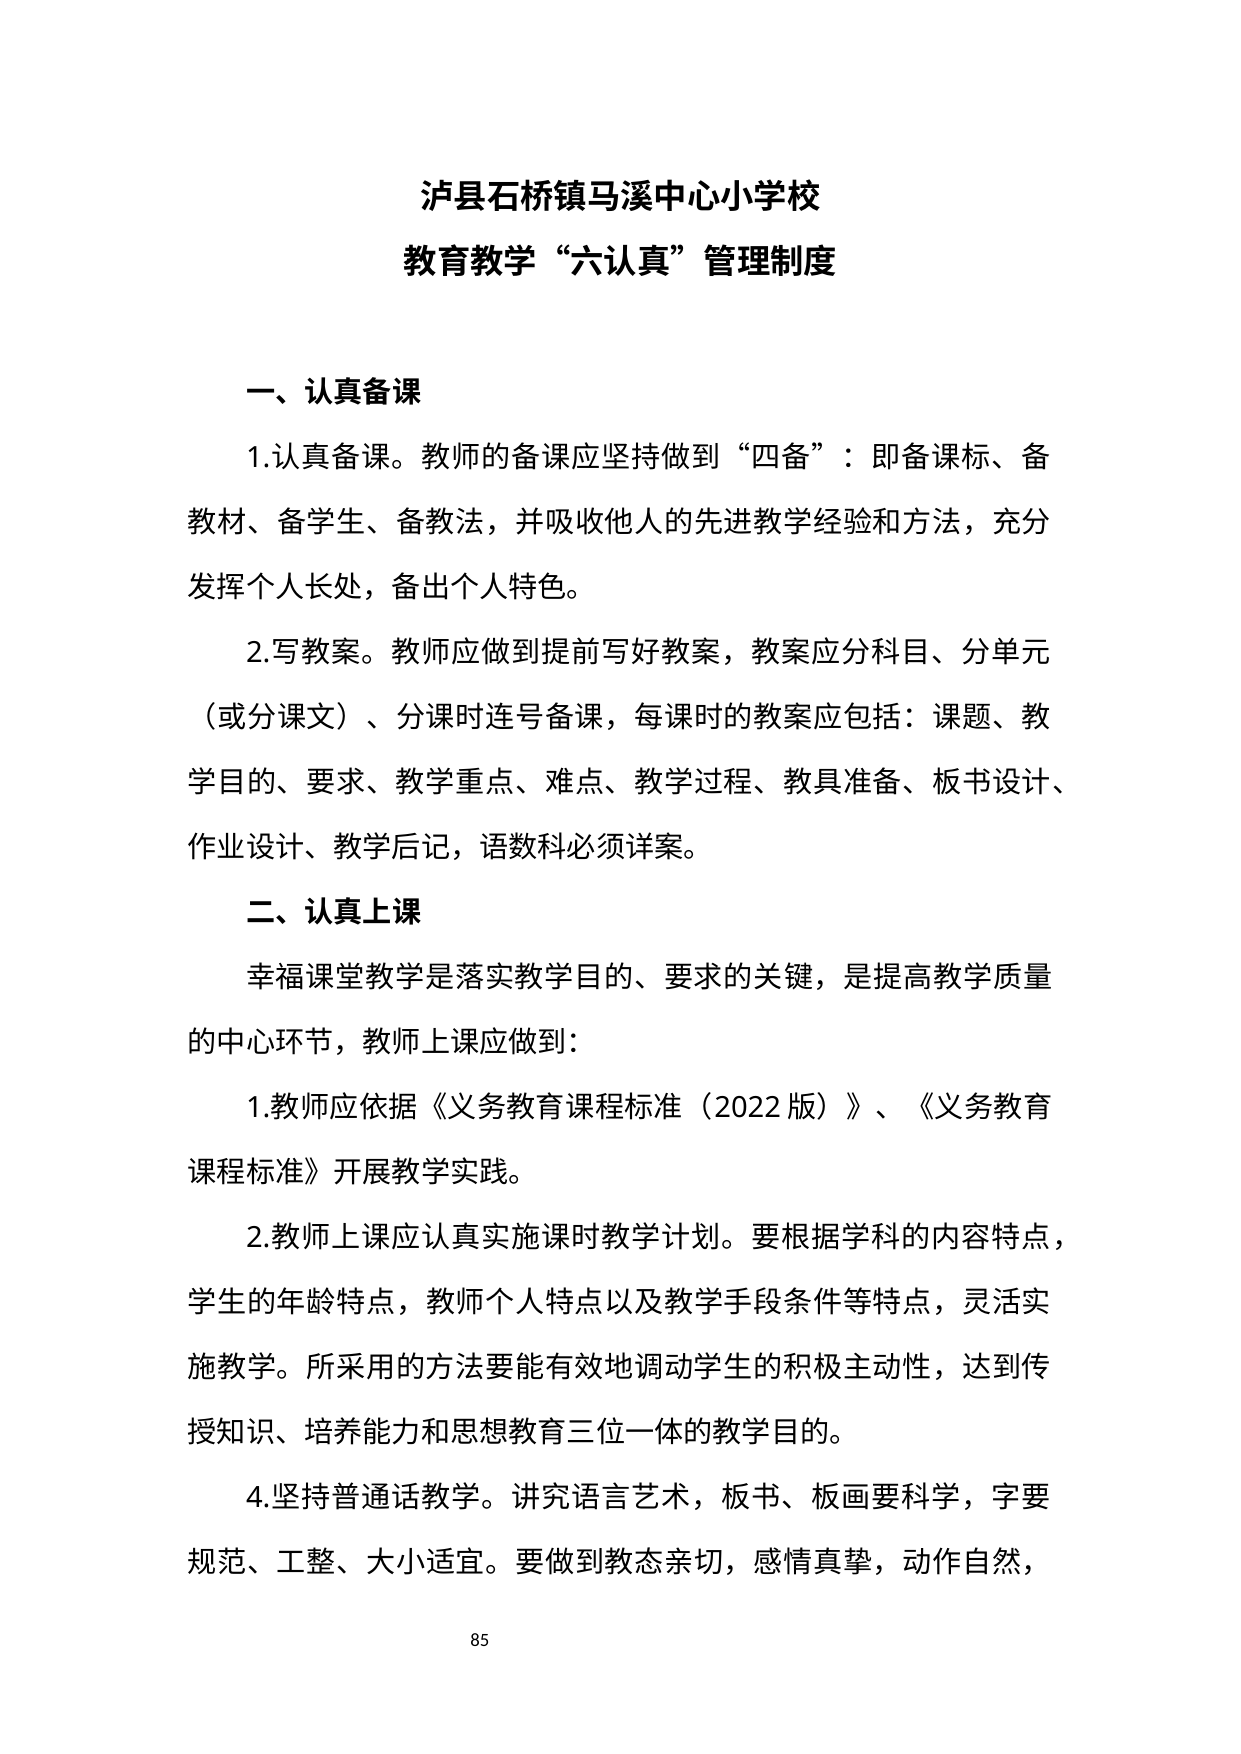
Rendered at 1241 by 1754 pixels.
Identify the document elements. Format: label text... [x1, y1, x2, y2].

text 泸县石桥镇马溪中心小学校 [187, 162, 1053, 227]
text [187, 1462, 1053, 1592]
text 一、认真备课 [187, 357, 1053, 422]
text 二、认真上课 [187, 877, 1053, 942]
text 1.认真备课。教师的备课应坚持做到“四备”：即备课标、备教材、备学生、备教法，并吸收他人的先进教学经验和方法，充分发挥个人长处，备出个人特色。 [187, 422, 1053, 617]
text 幸福课堂教学是落实教学目的、要求的关键，是提高教学质量的中心环节，教师上课应做到： [187, 942, 1053, 1072]
text 2.教师上课应认真实施课时教学计划。要根据学科的内容特点，学生的年龄特点，教师个人特点以及教学手段条件等特点，灵活实施教学。所采用的方法要能有效地调动学生的积极主动性，达到传授知识、培养能力和思想教育三位一体的教学目的。 [187, 1202, 1053, 1462]
text 2.写教案。教师应做到提前写好教案，教案应分科目、分单元（或分课文）、分课时连号备课，每课时的教案应包括：课题、教学目的、要求、教学重点、难点、教学过程、教具准备、板书设计、作业设计、教学后记，语数科必须详案。 [187, 617, 1053, 877]
text 教育教学“六认真”管理制度 [187, 227, 1053, 292]
text 1.教师应依据《义务教育课程标准（2022版）》、《义务教育课程标准》开展教学实践。 [187, 1072, 1053, 1202]
